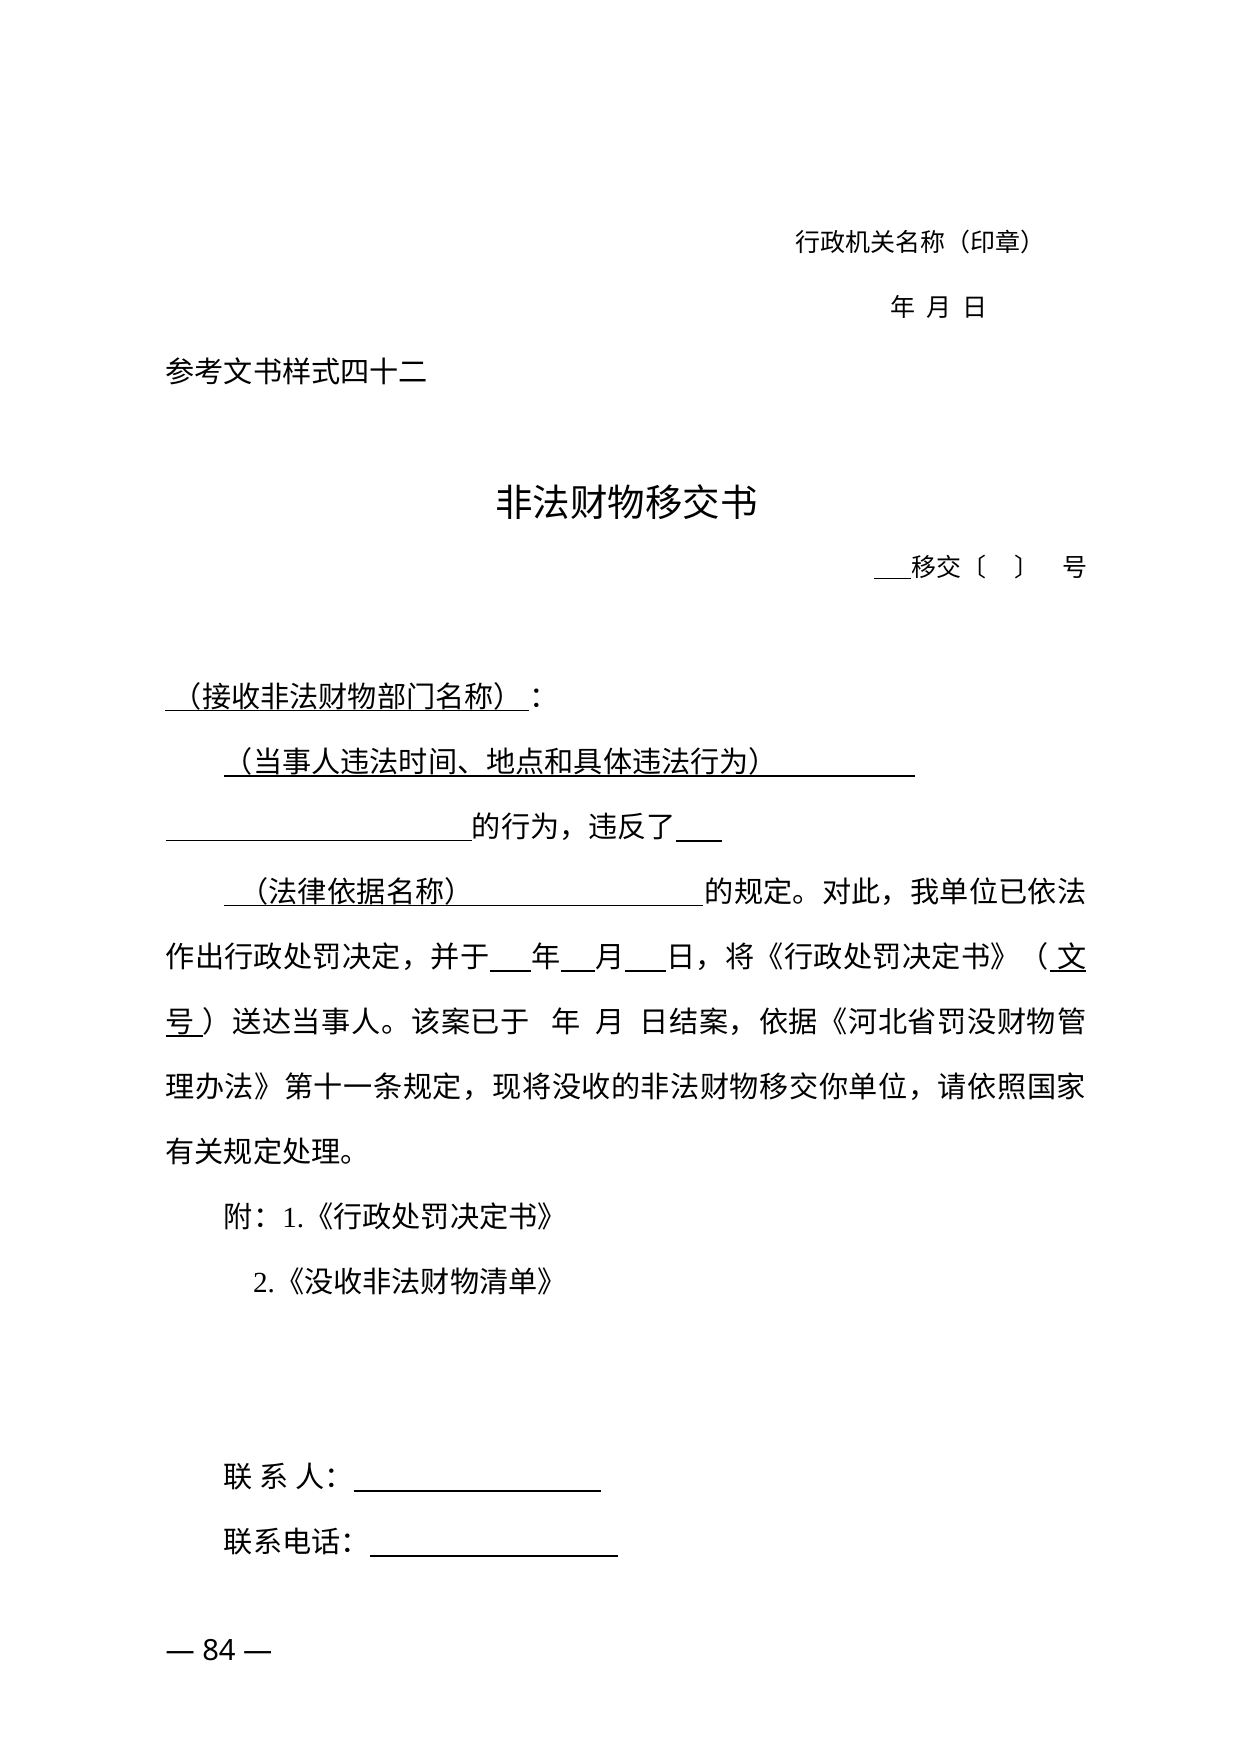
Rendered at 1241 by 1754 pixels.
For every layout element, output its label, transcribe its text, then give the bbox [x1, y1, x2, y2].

text 移交〔 〕 号 [165, 533, 1087, 598]
text 非法财物移交书 [165, 468, 1087, 533]
text （法律依据名称） 的规定。对此，我单位已依法作出行政处罚决定，并于 年 月 日，将《行政处罚决定书》（ 文号 ）送达当事人。该案已于 年 月 日结案，依据《河北省罚没财物管理办法》第十一条规定，现将没收的非法财物移交你单位，请依照国家有关规定处理。 [165, 858, 1087, 1183]
text 联 系 人： [165, 1443, 1087, 1508]
text 2.《没收非法财物清单》 [165, 1248, 1087, 1313]
text （当事人违法时间、地点和具体违法行为） [165, 728, 1087, 793]
text 行政机关名称（印章） [165, 208, 1084, 273]
text 的行为，违反了 [165, 793, 1087, 858]
text 年 月 日 [165, 273, 1087, 338]
text 联系电话： [165, 1508, 1087, 1573]
text 参考文书样式四十二 [165, 338, 1087, 403]
text （接收非法财物部门名称） ： [165, 663, 1087, 728]
text 附：1.《行政处罚决定书》 [165, 1183, 1087, 1248]
